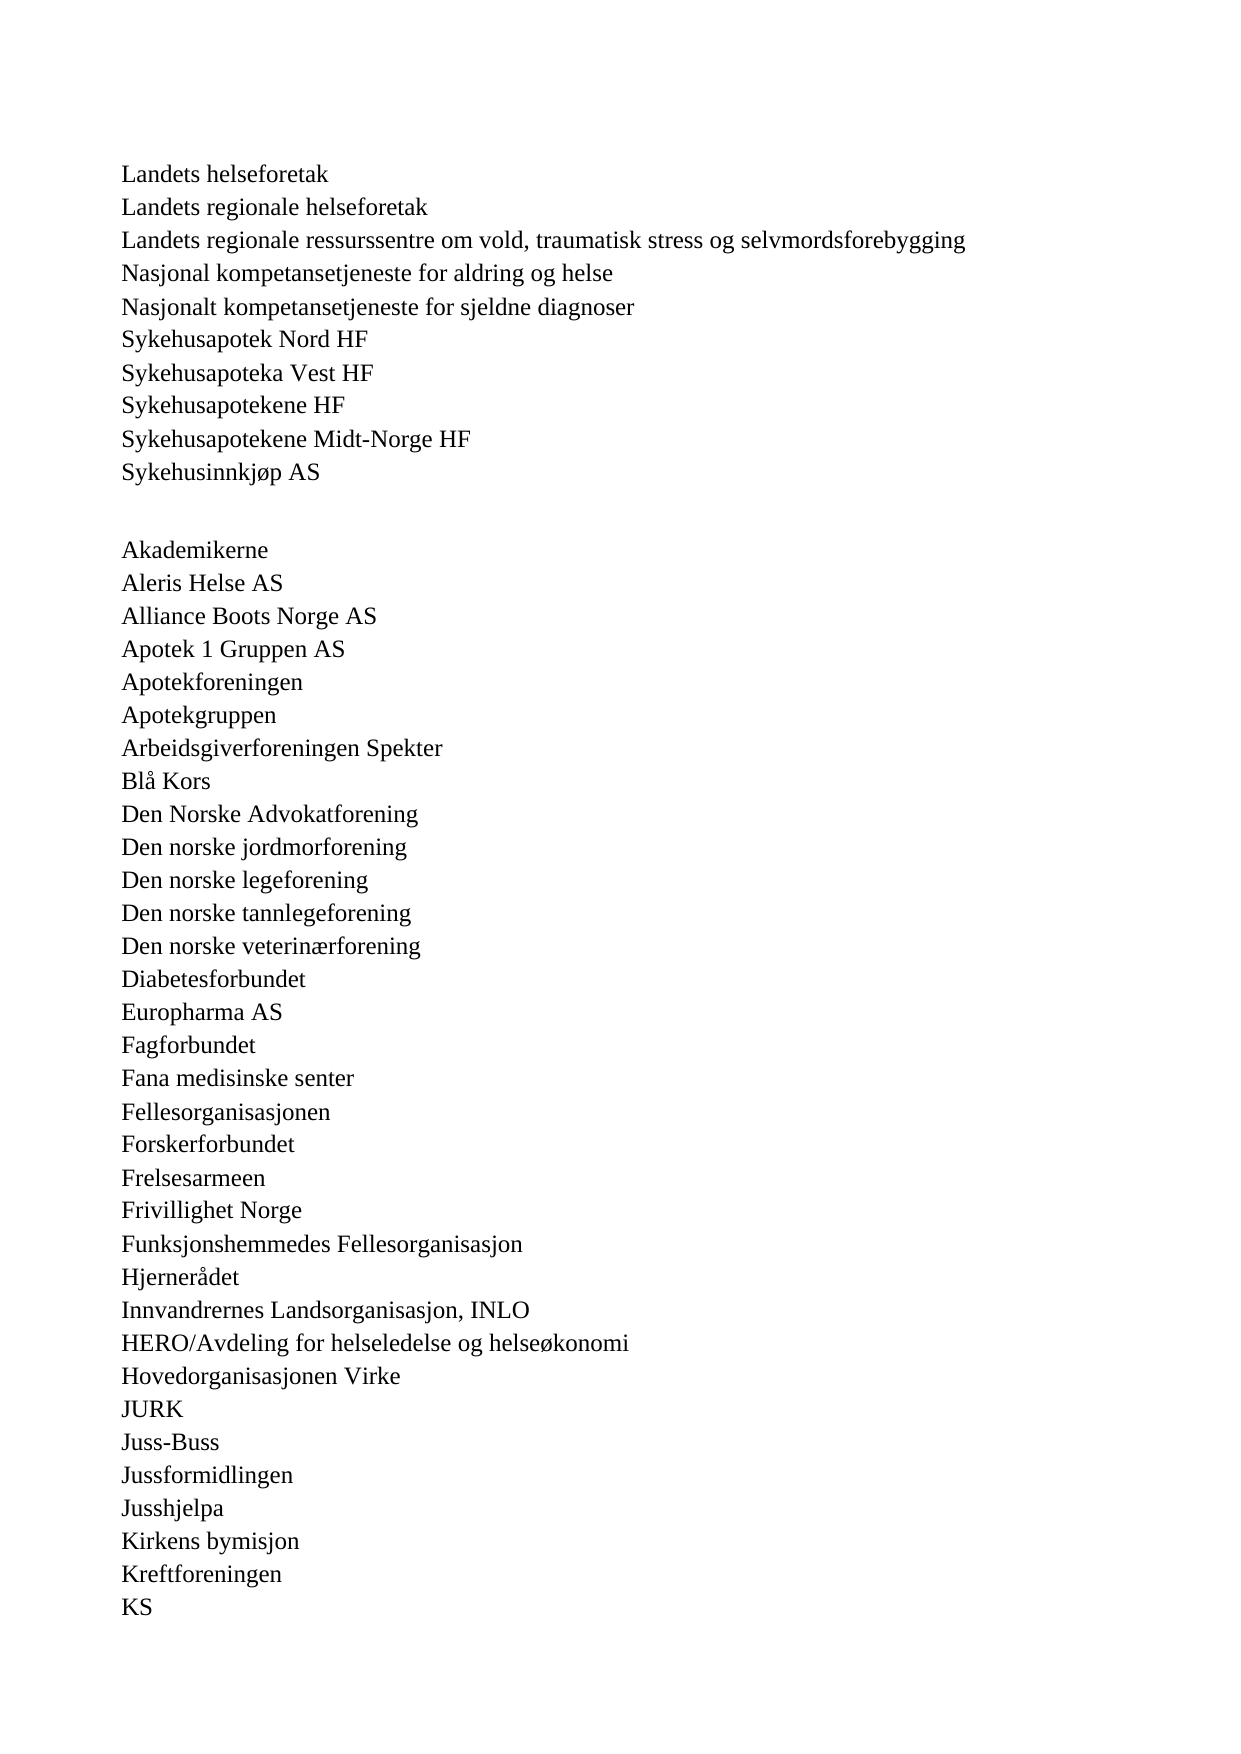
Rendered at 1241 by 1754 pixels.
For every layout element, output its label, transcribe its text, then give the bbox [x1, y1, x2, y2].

list Kirkens bymisjon [121, 1526, 1119, 1554]
list Hovedorganisasjonen Virke [121, 1361, 1119, 1389]
list Arbeidsgiverforeningen Spekter [121, 733, 1119, 762]
list Fellesorganisasjonen [121, 1097, 1119, 1125]
list Sykehusapotek Nord HF [121, 324, 1119, 353]
list Nasjonalt kompetansetjeneste for sjeldne diagnoser [121, 292, 1119, 320]
list Aleris Helse AS [121, 568, 1119, 597]
list Jussformidlingen [121, 1460, 1119, 1488]
list Akademikerne [121, 535, 1119, 564]
list Sykehusinnkjøp AS [121, 457, 1119, 485]
list Diabetesforbundet [121, 964, 1119, 993]
list Innvandrernes Landsorganisasjon, INLO [121, 1295, 1119, 1323]
list Apotek 1 Gruppen AS [121, 634, 1119, 663]
list Frivillighet Norge [121, 1196, 1119, 1224]
list Sykehusapotekene Midt-Norge HF [121, 424, 1119, 452]
list Landets helseforetak [121, 159, 1119, 188]
list Landets regionale helseforetak [121, 192, 1119, 221]
list Apotekgruppen [121, 700, 1119, 729]
list Europharma AS [121, 997, 1119, 1026]
list Blå Kors [121, 766, 1119, 795]
list JURK [121, 1394, 1119, 1422]
list Den Norske Advokatforening [121, 799, 1119, 828]
list Apotekforeningen [121, 667, 1119, 696]
list Funksjonshemmedes Fellesorganisasjon [121, 1229, 1119, 1257]
list Sykehusapoteka Vest HF [121, 358, 1119, 386]
list Forskerforbundet [121, 1129, 1119, 1158]
list Hjernerådet [121, 1262, 1119, 1290]
list Nasjonal kompetansetjeneste for aldring og helse [121, 258, 1119, 287]
list KS [121, 1592, 1119, 1621]
list Kreftforeningen [121, 1559, 1119, 1588]
list Den norske veterinærforening [121, 931, 1119, 960]
list Jusshjelpa [121, 1493, 1119, 1522]
list Alliance Boots Norge AS [121, 601, 1119, 630]
list Sykehusapotekene HF [121, 391, 1119, 419]
list Den norske legeforening [121, 865, 1119, 894]
list HERO/Avdeling for helseledelse og helseøkonomi [121, 1328, 1119, 1356]
list Juss-Buss [121, 1427, 1119, 1456]
list Frelsesarmeen [121, 1163, 1119, 1191]
list Landets regionale ressurssentre om vold, traumatisk stress og selvmordsforebygging [121, 226, 1119, 254]
list Den norske jordmorforening [121, 832, 1119, 861]
list Fagforbundet [121, 1031, 1119, 1059]
list Den norske tannlegeforening [121, 898, 1119, 927]
list Fana medisinske senter [121, 1063, 1119, 1092]
